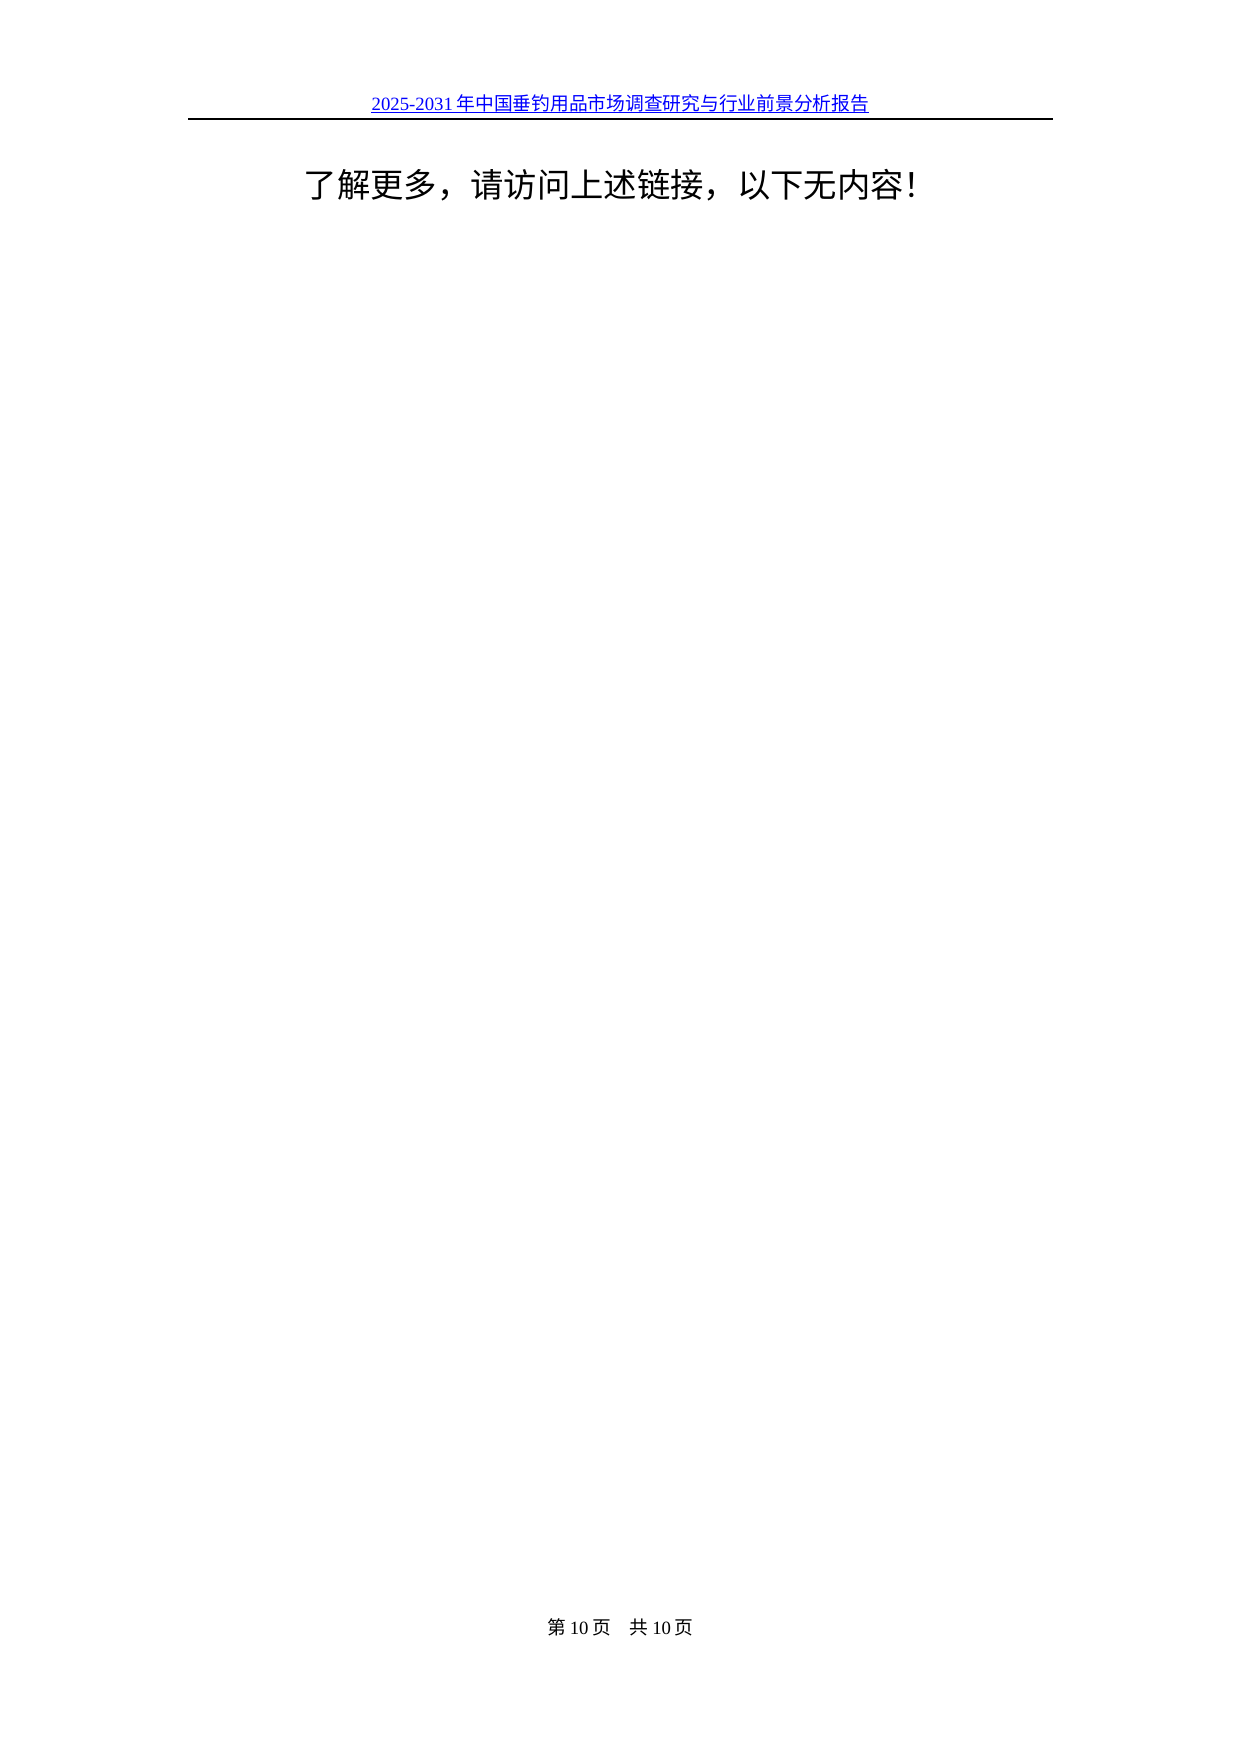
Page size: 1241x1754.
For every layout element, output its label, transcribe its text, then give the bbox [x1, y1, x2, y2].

title 了解更多，请访问上述链接，以下无内容！ [187, 150, 1053, 215]
